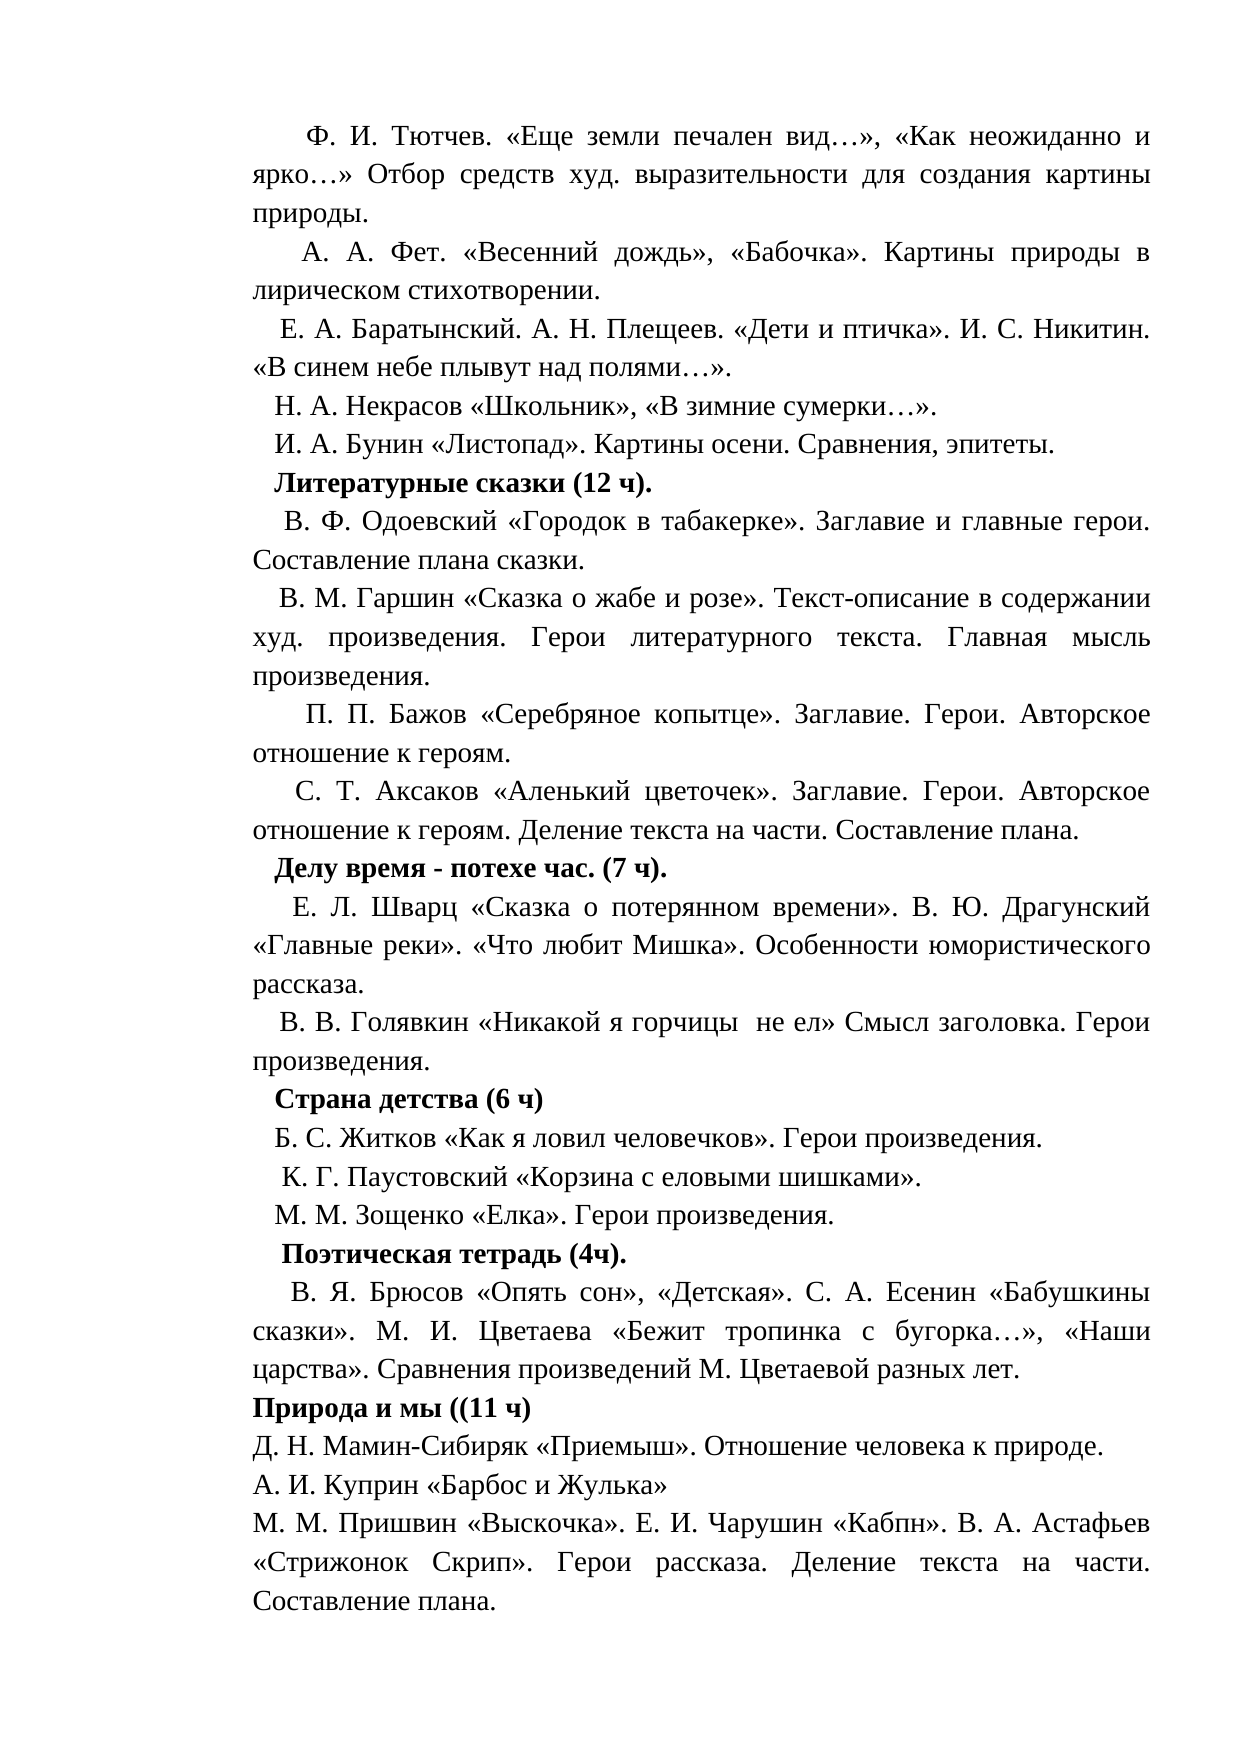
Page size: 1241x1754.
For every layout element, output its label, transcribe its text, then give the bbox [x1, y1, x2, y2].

list В. М. Гаршин «Сказка о жабе и розе». Текст-описание в содержании худ. произведения. Герои литературного текста. Главная мысль произведения. [252, 581, 1152, 691]
list В. Я. Брюсов «Опять сон», «Детская». С. А. Есенин «Бабушкины сказки». М. И. Цветаева «Бежит тропинка с бугорка…», «Наши царства». Сравнения произведений М. Цветаевой разных лет. [252, 1274, 1152, 1385]
list М. М. Зощенко «Елка». Герои произведения. [252, 1197, 1152, 1231]
list К. Г. Паустовский «Корзина с еловыми шишками». [252, 1159, 1152, 1192]
list Б. С. Житков «Как я ловил человечков». Герои произведения. [252, 1120, 1152, 1154]
list П. П. Бажов «Серебряное копытце». Заглавие. Герои. Авторское отношение к героям. [252, 696, 1152, 768]
list Д. Н. Мамин-Сибиряк «Приемыш». Отношение человека к природе. [252, 1428, 1152, 1462]
list В. В. Голявкин «Никакой я горчицы не ел» Смысл заголовка. Герои произведения. [252, 1004, 1152, 1077]
list А. А. Фет. «Весенний дождь», «Бабочка». Картины природы в лирическом стихотворении. [252, 234, 1152, 306]
list Страна детства (6 ч) [252, 1082, 1152, 1115]
list С. Т. Аксаков «Аленький цветочек». Заглавие. Герои. Авторское отношение к героям. Деление текста на части. Составление плана. [252, 773, 1152, 845]
list Природа и мы ((11 ч) [252, 1390, 1152, 1423]
list Литературные сказки (12 ч). [252, 465, 1152, 498]
list И. А. Бунин «Листопад». Картины осени. Сравнения, эпитеты. [252, 426, 1152, 460]
list Поэтическая тетрадь (4ч). [252, 1236, 1152, 1269]
list А. И. Куприн «Барбос и Жулька» [252, 1467, 1152, 1501]
list Е. Л. Шварц «Сказка о потерянном времени». В. Ю. Драгунский «Главные реки». «Что любит Мишка». Особенности юмористического рассказа. [252, 889, 1152, 999]
list В. Ф. Одоевский «Городок в табакерке». Заглавие и главные герои. Составление плана сказки. [252, 503, 1152, 576]
list Делу время - потехе час. (7 ч). [252, 850, 1152, 884]
list Н. А. Некрасов «Школьник», «В зимние сумерки…». [252, 388, 1152, 421]
list Ф. И. Тютчев. «Еще земли печален вид…», «Как неожиданно и ярко…» Отбор средств худ. выразительности для создания картины природы. [252, 118, 1152, 229]
list Е. А. Баратынский. А. Н. Плещеев. «Дети и птичка». И. С. Никитин. «В синем небе плывут над полями…». [252, 311, 1152, 383]
list М. М. Пришвин «Выскочка». Е. И. Чарушин «Кабпн». В. А. Астафьев «Стрижонок Скрип». Герои рассказа. Деление текста на части. Составление плана. [252, 1506, 1152, 1616]
